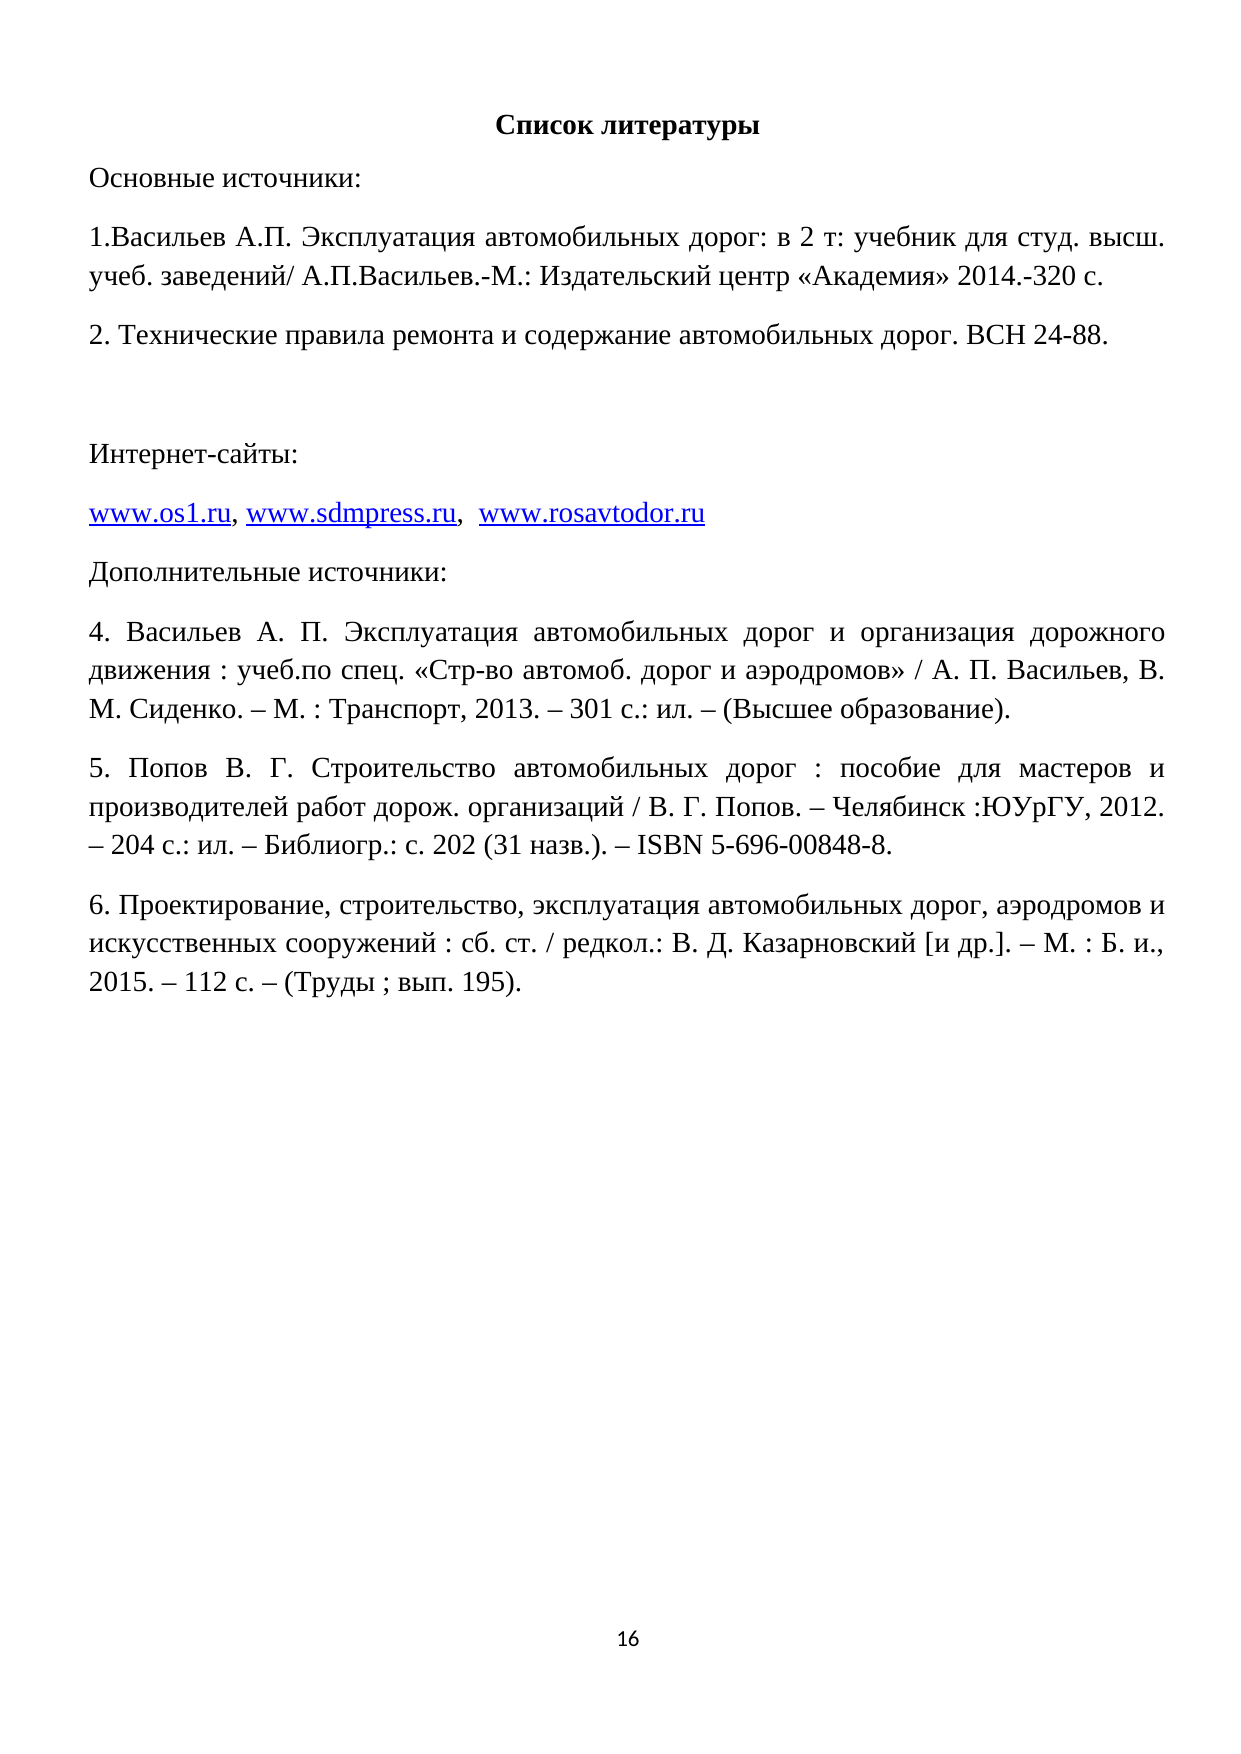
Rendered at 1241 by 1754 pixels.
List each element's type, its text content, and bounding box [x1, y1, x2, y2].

text Список литературы [89, 118, 1166, 139]
text Интернет-сайты: [89, 436, 1166, 469]
text 5. Попов В. Г. Строительство автомобильных дорог : пособие для мастеров и производителей работ дорож. организаций / В. Г. Попов. – Челябинск :ЮУрГУ, 2012. – 204 с.: ил. – Библиогр.: с. 202 (31 назв.). – ISBN 5-696-00848-8. [89, 750, 1166, 861]
text Основные источники: [89, 160, 1166, 193]
text Дополнительные источники: [89, 554, 1166, 588]
text 6. Проектирование, строительство, эксплуатация автомобильных дорог, аэродромов и искусственных сооружений : сб. ст. / редкол.: В. Д. Казарновский [и др.]. – М. : Б. и., 2015. – 112 с. – (Труды ; вып. 195). [89, 887, 1166, 997]
text 4. Васильев А. П. Эксплуатация автомобильных дорог и организация дорожного движения : учеб.по спец. «Стр-во автомоб. дорог и аэродромов» / А. П. Васильев, В. М. Сиденко. – М. : Транспорт, 2013. – 301 с.: ил. – (Высшее образование). [89, 614, 1166, 724]
text 2. Технические правила ремонта и содержание автомобильных дорог. ВСН 24-88. [89, 317, 1166, 351]
text www.os1.ru, www.sdmpress.ru, www.rosavtodor.ru [89, 495, 1166, 529]
text 1.Васильев А.П. Эксплуатация автомобильных дорог: в 2 т: учебник для студ. высш. учеб. заведений/ А.П.Васильев.-М.: Издательский центр «Академия» 2014.-320 с. [89, 219, 1166, 291]
